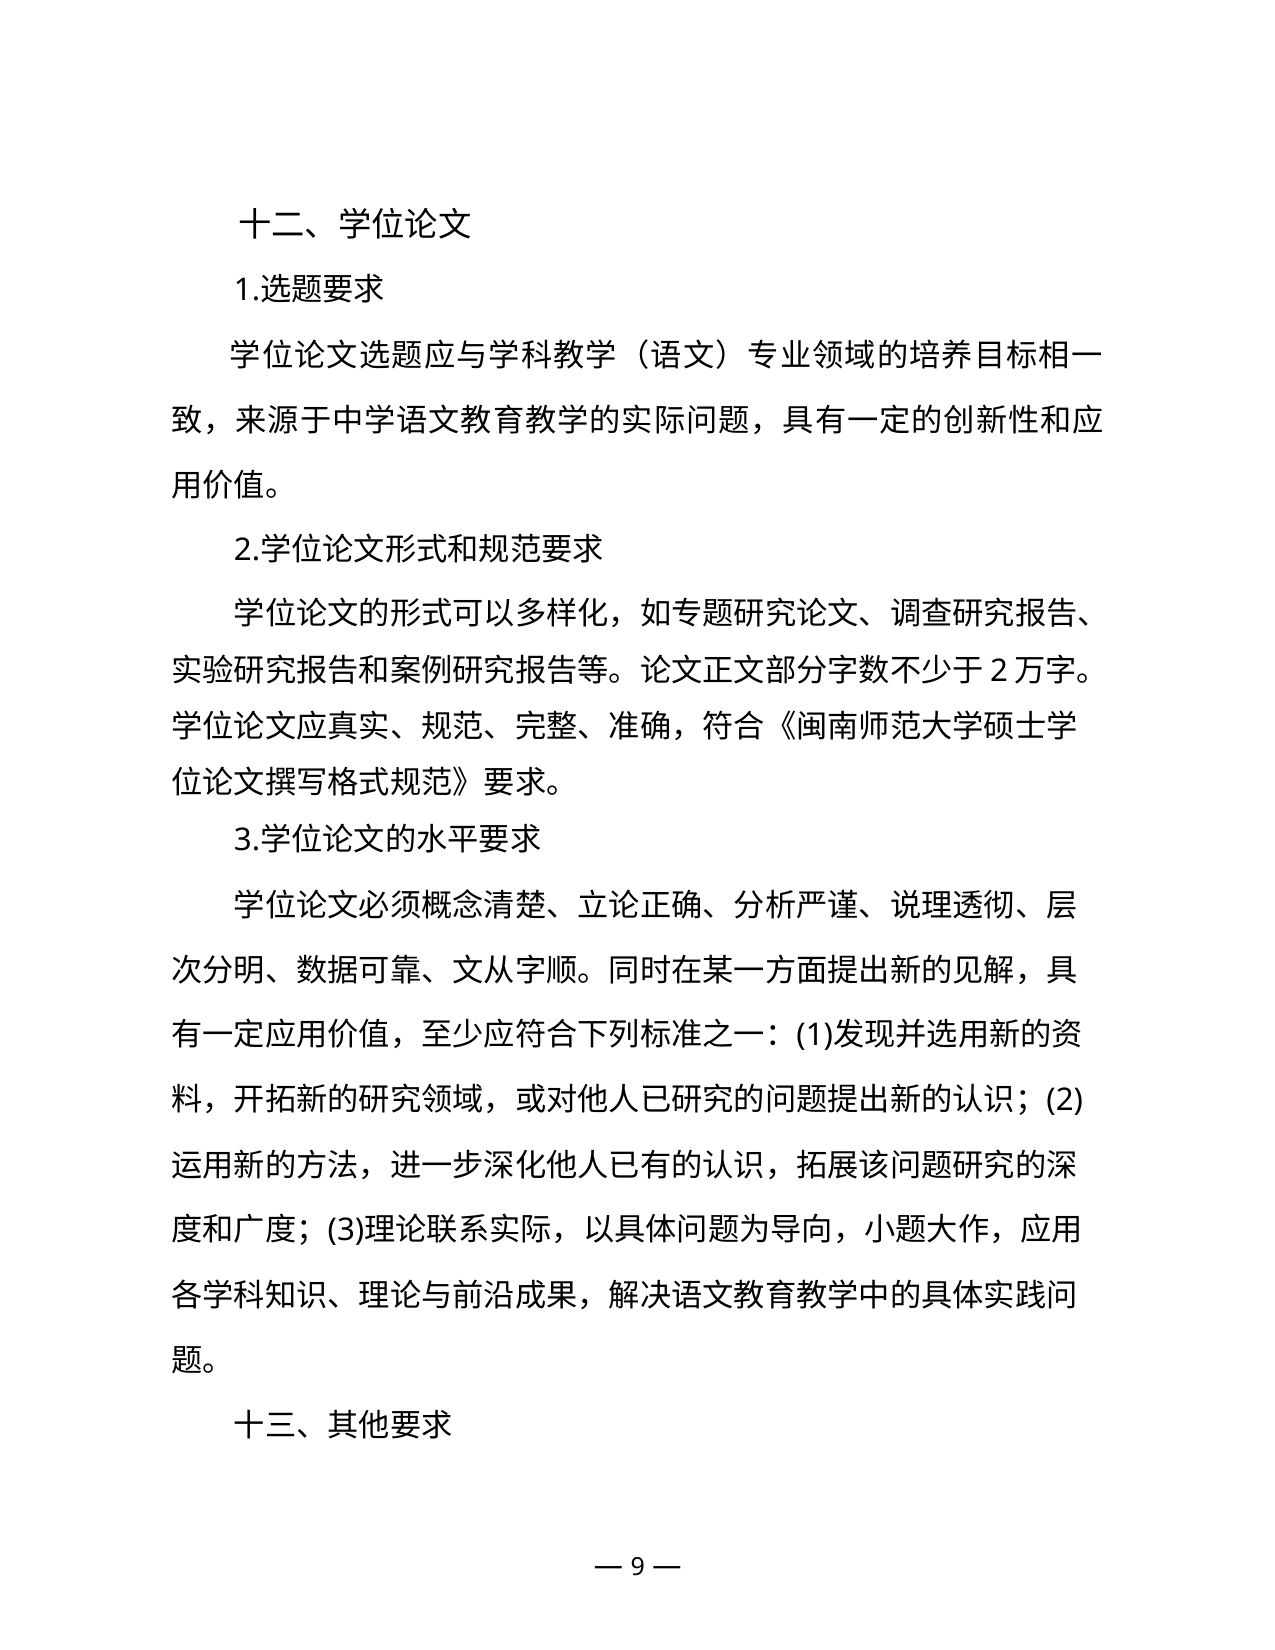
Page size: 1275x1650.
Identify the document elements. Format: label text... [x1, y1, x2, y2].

text 2.学位论文形式和规范要求 [171, 515, 1104, 580]
text 学位论文必须概念清楚、立论正确、分析严谨、说理透彻、层次分明、数据可靠、文从字顺。同时在某一方面提出新的见解，具有一定应用价值，至少应符合下列标准之一：(1)发现并选用新的资料，开拓新的研究领域，或对他人已研究的问题提出新的认识；(2)运用新的方法，进一步深化他人已有的认识，拓展该问题研究的深度和广度；(3)理论联系实际，以具体问题为导向，小题大作，应用各学科知识、理论与前沿成果，解决语文教育教学中的具体实践问题。 [171, 870, 1104, 1390]
text 学位论文的形式可以多样化，如专题研究论文、调查研究报告、实验研究报告和案例研究报告等。论文正文部分字数不少于2万字。学位论文应真实、规范、完整、准确，符合《闽南师范大学硕士学位论文撰写格式规范》要求。 [171, 580, 1104, 648]
text 3.学位论文的水平要求 [171, 805, 1104, 870]
text 十二、学位论文 [171, 190, 1106, 255]
text 学位论文的形式可以多样化，如专题研究论文、调查研究报告、实验研究报告和案例研究报告等。论文正文部分字数不少于2万字。学位论文应真实、规范、完整、准确，符合《闽南师范大学硕士学位论文撰写格式规范》要求。 [171, 690, 1104, 805]
text 十三、其他要求 [171, 1390, 1106, 1455]
text 学位论文选题应与学科教学（语文）专业领域的培养目标相一致，来源于中学语文教育教学的实际问题，具有一定的创新性和应用价值。 [171, 320, 1104, 515]
text 1.选题要求 [171, 255, 1104, 320]
